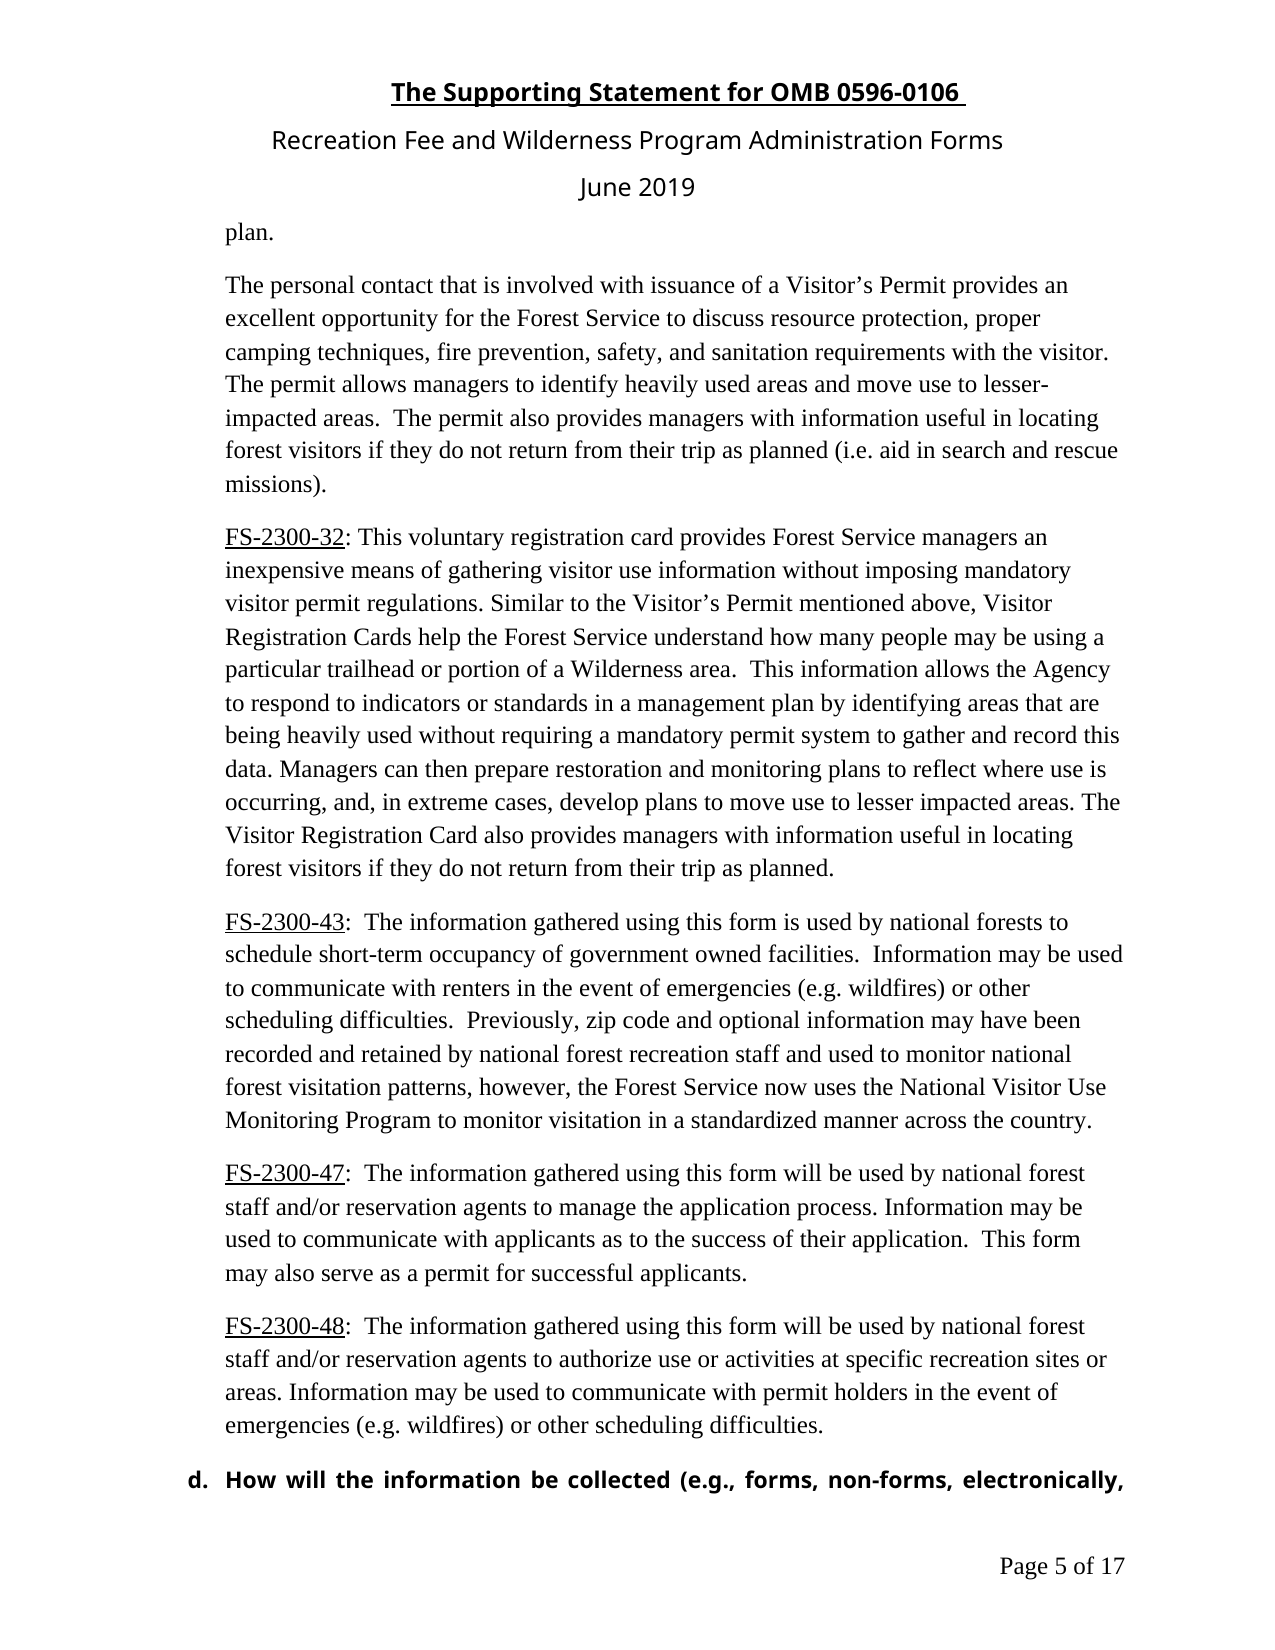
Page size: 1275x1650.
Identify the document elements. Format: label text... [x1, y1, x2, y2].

text FS-2300-48: The information gathered using this form will be used by national forest staff and/or reservation agents to authorize use or activities at specific recreation sites or areas. Information may be used to communicate with permit holders in the event of emergencies (e.g. wildfires) or other scheduling difficulties. [225, 1311, 1125, 1439]
text FS-2300-32: This voluntary registration card provides Forest Service managers an inexpensive means of gathering visitor use information without imposing mandatory visitor permit regulations. Similar to the Visitor’s Permit mentioned above, Visitor Registration Cards help the Forest Service understand how many people may be using a particular trailhead or portion of a Wilderness area. This information allows the Agency to respond to indicators or standards in a management plan by identifying areas that are being heavily used without requiring a mandatory permit system to gather and record this data. Managers can then prepare restoration and monitoring plans to reflect where use is occurring, and, in extreme cases, develop plans to move use to lesser impacted areas. The Visitor Registration Card also provides managers with information useful in locating forest visitors if they do not return from their trip as planned. [225, 522, 1125, 881]
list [187, 1464, 1125, 1496]
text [225, 217, 1125, 245]
text FS-2300-43: The information gathered using this form is used by national forests to schedule short-term occupancy of government owned facilities. Information may be used to communicate with renters in the event of emergencies (e.g. wildfires) or other scheduling difficulties. Previously, zip code and optional information may have been recorded and retained by national forest recreation staff and used to monitor national forest visitation patterns, however, the Forest Service now uses the National Visitor Use Monitoring Program to monitor visitation in a standardized manner across the country. [225, 907, 1125, 1133]
text The personal contact that is involved with issuance of a Visitor’s Permit provides an excellent opportunity for the Forest Service to discuss resource protection, proper camping techniques, fire prevention, safety, and sanitation requirements with the visitor. The permit allows managers to identify heavily used areas and move use to lesser-impacted areas. The permit also provides managers with information useful in locating forest visitors if they do not return from their trip as planned (i.e. aid in search and rescue missions). [225, 271, 1125, 497]
text FS-2300-47: The information gathered using this form will be used by national forest staff and/or reservation agents to manage the application process. Information may be used to communicate with applicants as to the success of their application. This form may also serve as a permit for successful applicants. [225, 1158, 1125, 1286]
